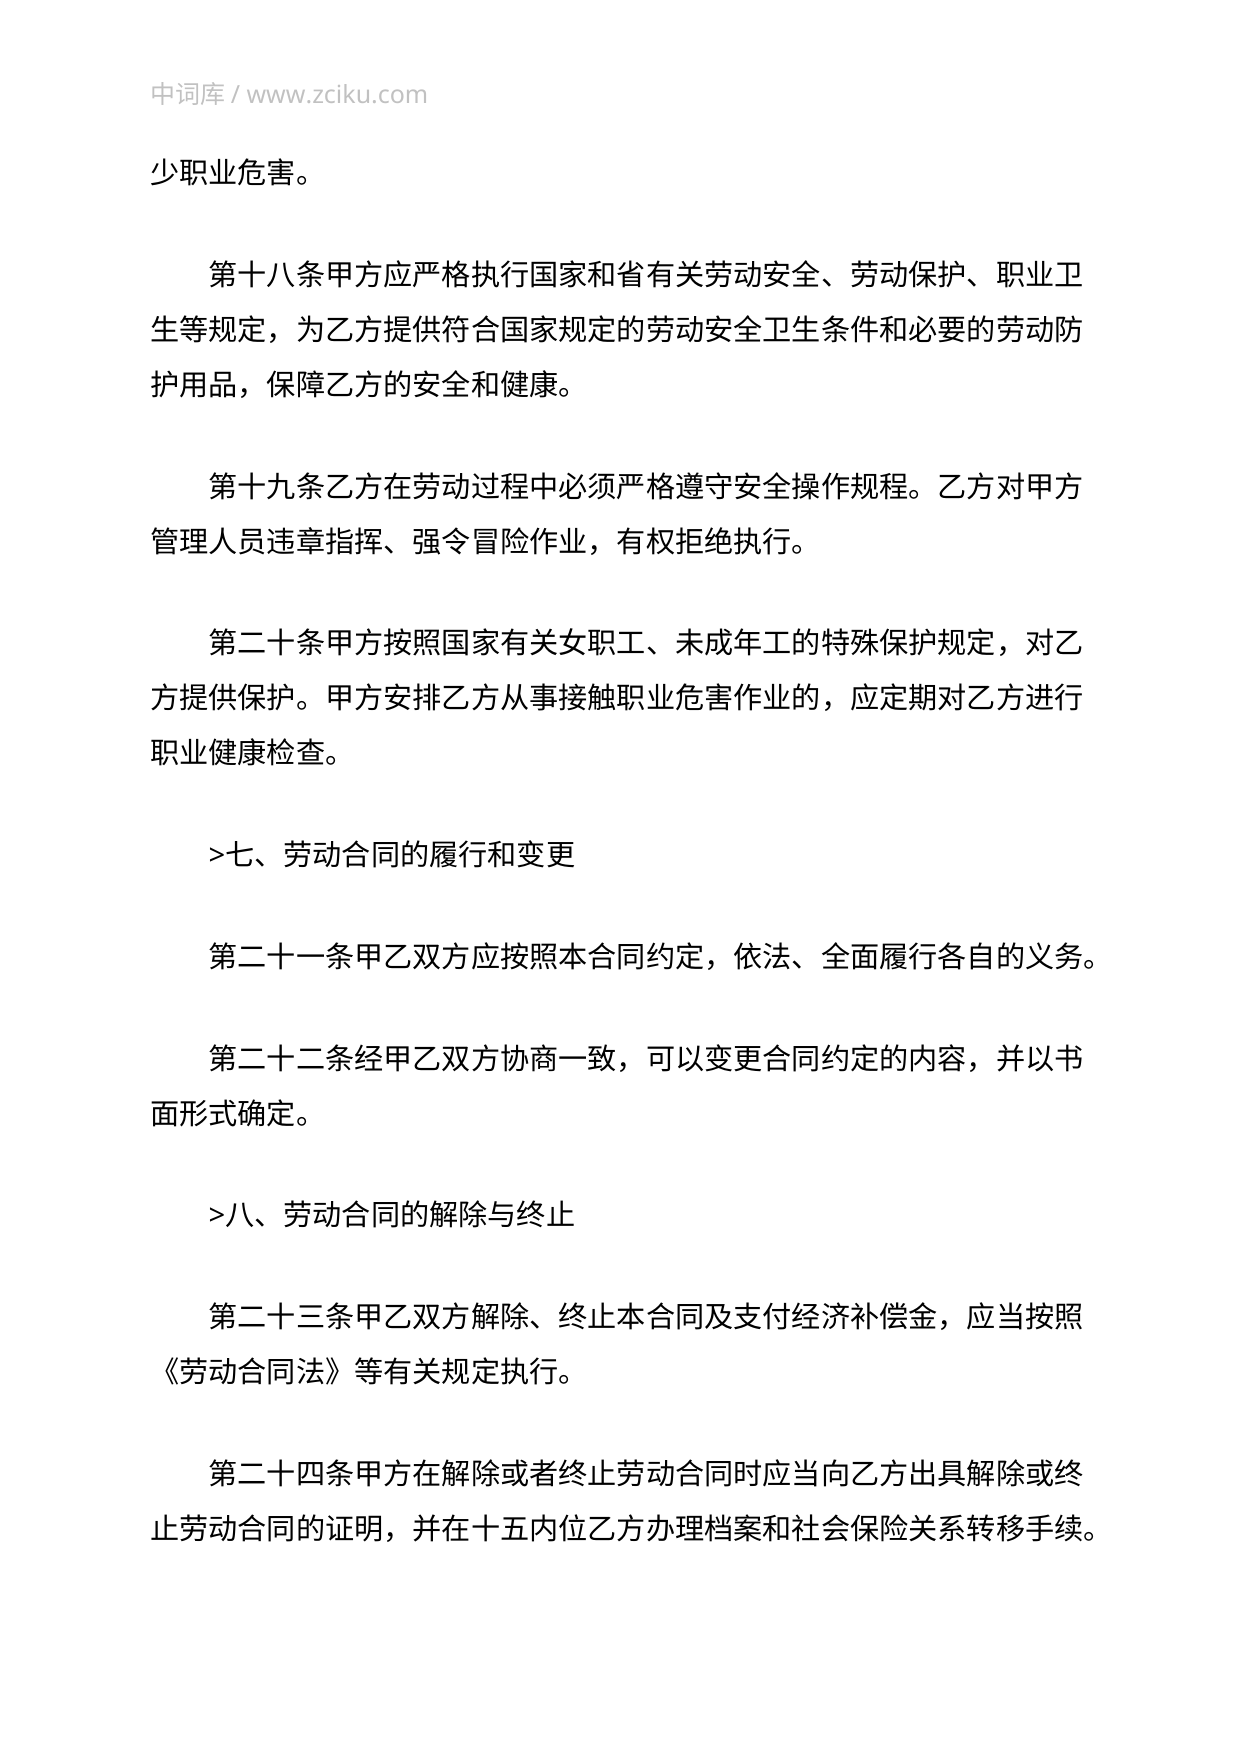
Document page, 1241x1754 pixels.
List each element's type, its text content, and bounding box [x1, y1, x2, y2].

text 第二十四条甲方在解除或者终止劳动合同时应当向乙方出具解除或终止劳动合同的证明，并在十五内位乙方办理档案和社会保险关系转移手续。 [150, 1451, 1090, 1548]
text >八、劳动合同的解除与终止 [150, 1192, 1090, 1234]
text 第二十二条经甲乙双方协商一致，可以变更合同约定的内容，并以书面形式确定。 [150, 1035, 1090, 1132]
text 第二十三条甲乙双方解除、终止本合同及支付经济补偿金，应当按照《劳动合同法》等有关规定执行。 [150, 1294, 1090, 1391]
text 第二十一条甲乙双方应按照本合同约定，依法、全面履行各自的义务。 [150, 933, 1090, 976]
text 第十九条乙方在劳动过程中必须严格遵守安全操作规程。乙方对甲方管理人员违章指挥、强令冒险作业，有权拒绝执行。 [150, 463, 1090, 561]
text 第十八条甲方应严格执行国家和省有关劳动安全、劳动保护、职业卫生等规定，为乙方提供符合国家规定的劳动安全卫生条件和必要的劳动防护用品，保障乙方的安全和健康。 [150, 252, 1090, 404]
text >七、劳动合同的履行和变更 [150, 832, 1090, 874]
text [150, 150, 1090, 192]
text 第二十条甲方按照国家有关女职工、未成年工的特殊保护规定，对乙方提供保护。甲方安排乙方从事接触职业危害作业的，应定期对乙方进行职业健康检查。 [150, 620, 1090, 772]
